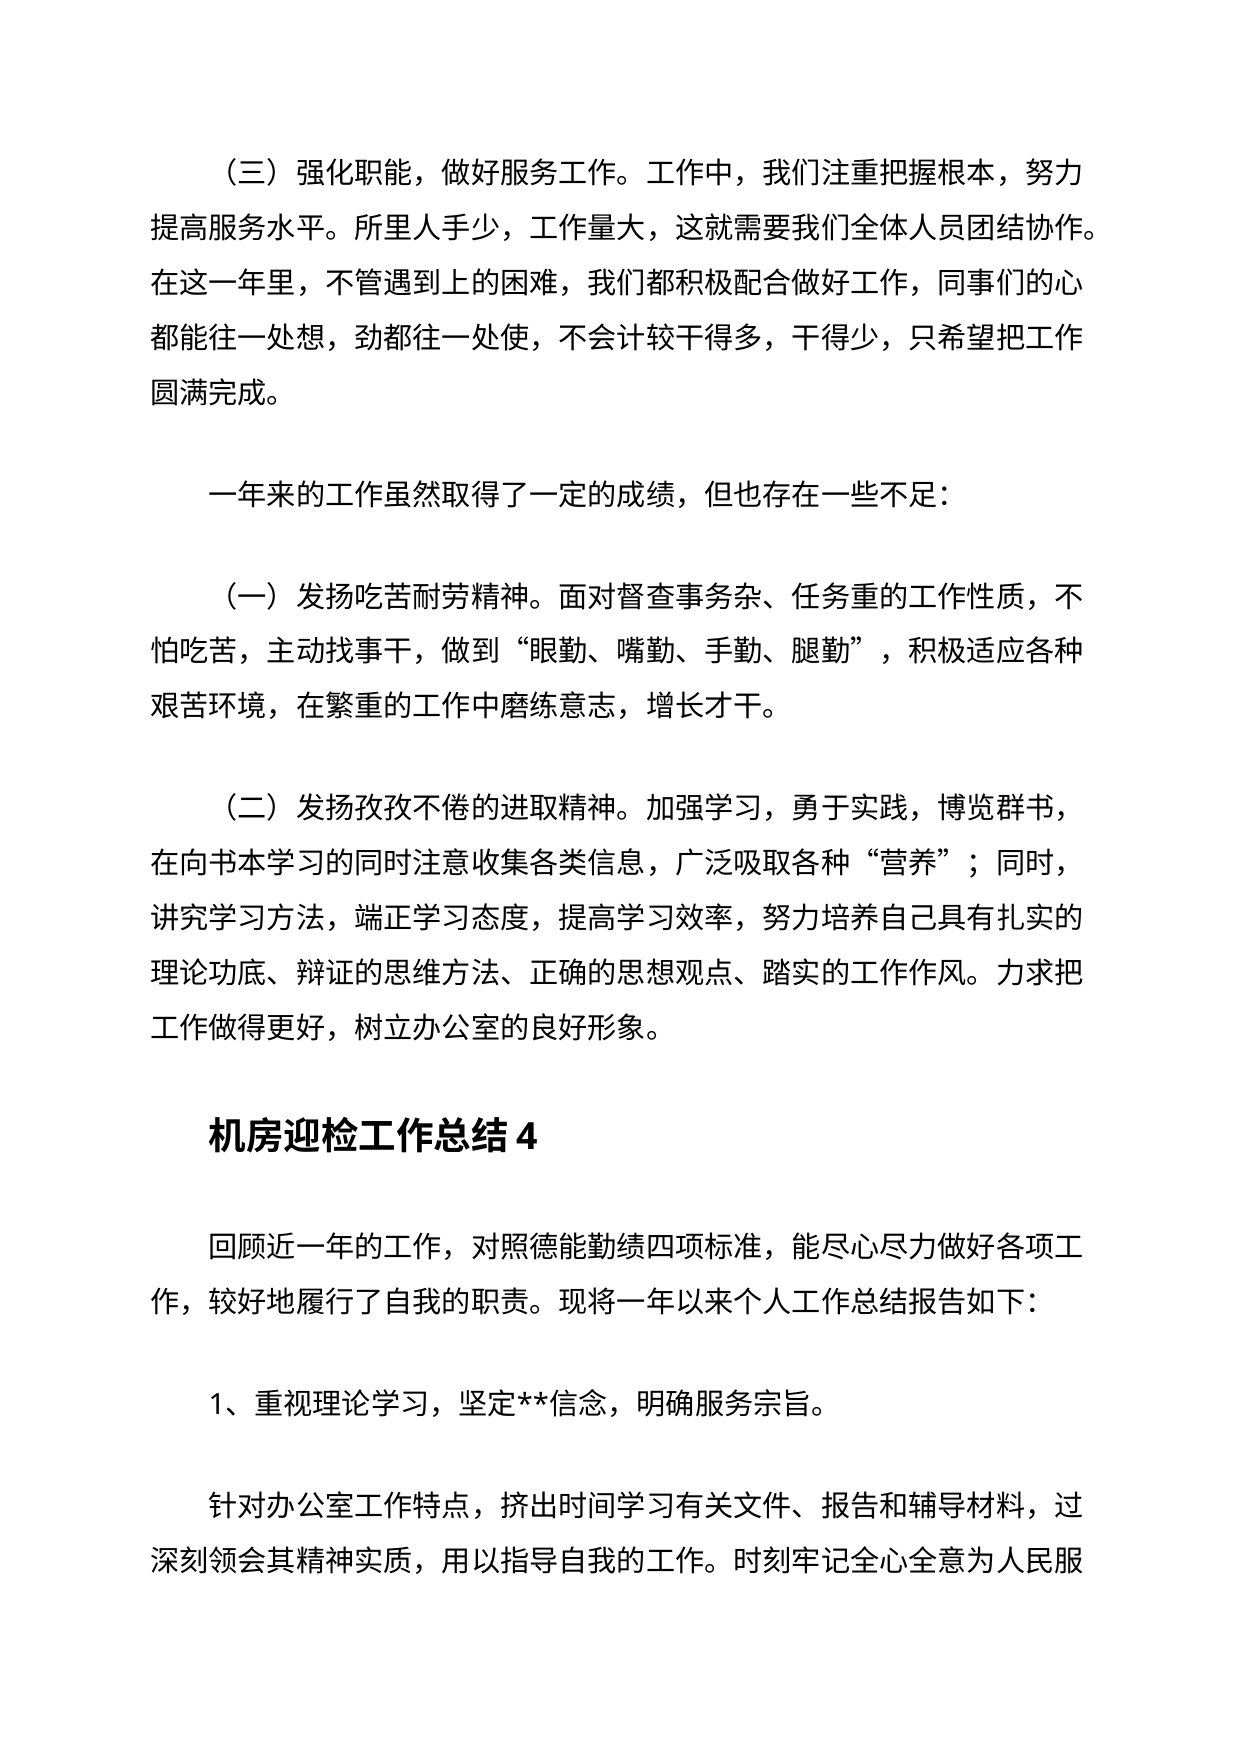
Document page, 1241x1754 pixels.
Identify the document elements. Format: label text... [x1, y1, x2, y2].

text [150, 1482, 1090, 1579]
text 机房迎检工作总结4 [150, 1106, 1090, 1161]
text 回顾近一年的工作，对照德能勤绩四项标准，能尽心尽力做好各项工作，较好地履行了自我的职责。现将一年以来个人工作总结报告如下： [150, 1224, 1090, 1321]
text （二）发扬孜孜不倦的进取精神。加强学习，勇于实践，博览群书，在向书本学习的同时注意收集各类信息，广泛吸取各种“营养”；同时，讲究学习方法，端正学习态度，提高学习效率，努力培养自己具有扎实的理论功底、辩证的思维方法、正确的思想观点、踏实的工作作风。力求把工作做得更好，树立办公室的良好形象。 [150, 785, 1090, 1047]
text （三）强化职能，做好服务工作。工作中，我们注重把握根本，努力提高服务水平。所里人手少，工作量大，这就需要我们全体人员团结协作。在这一年里，不管遇到上的困难，我们都积极配合做好工作，同事们的心都能往一处想，劲都往一处使，不会计较干得多，干得少，只希望把工作圆满完成。 [150, 150, 1090, 412]
text （一）发扬吃苦耐劳精神。面对督查事务杂、任务重的工作性质，不怕吃苦，主动找事干，做到“眼勤、嘴勤、手勤、腿勤”，积极适应各种艰苦环境，在繁重的工作中磨练意志，增长才干。 [150, 573, 1090, 725]
text 1、重视理论学习，坚定**信念，明确服务宗旨。 [150, 1380, 1090, 1423]
text 一年来的工作虽然取得了一定的成绩，但也存在一些不足： [150, 471, 1090, 514]
